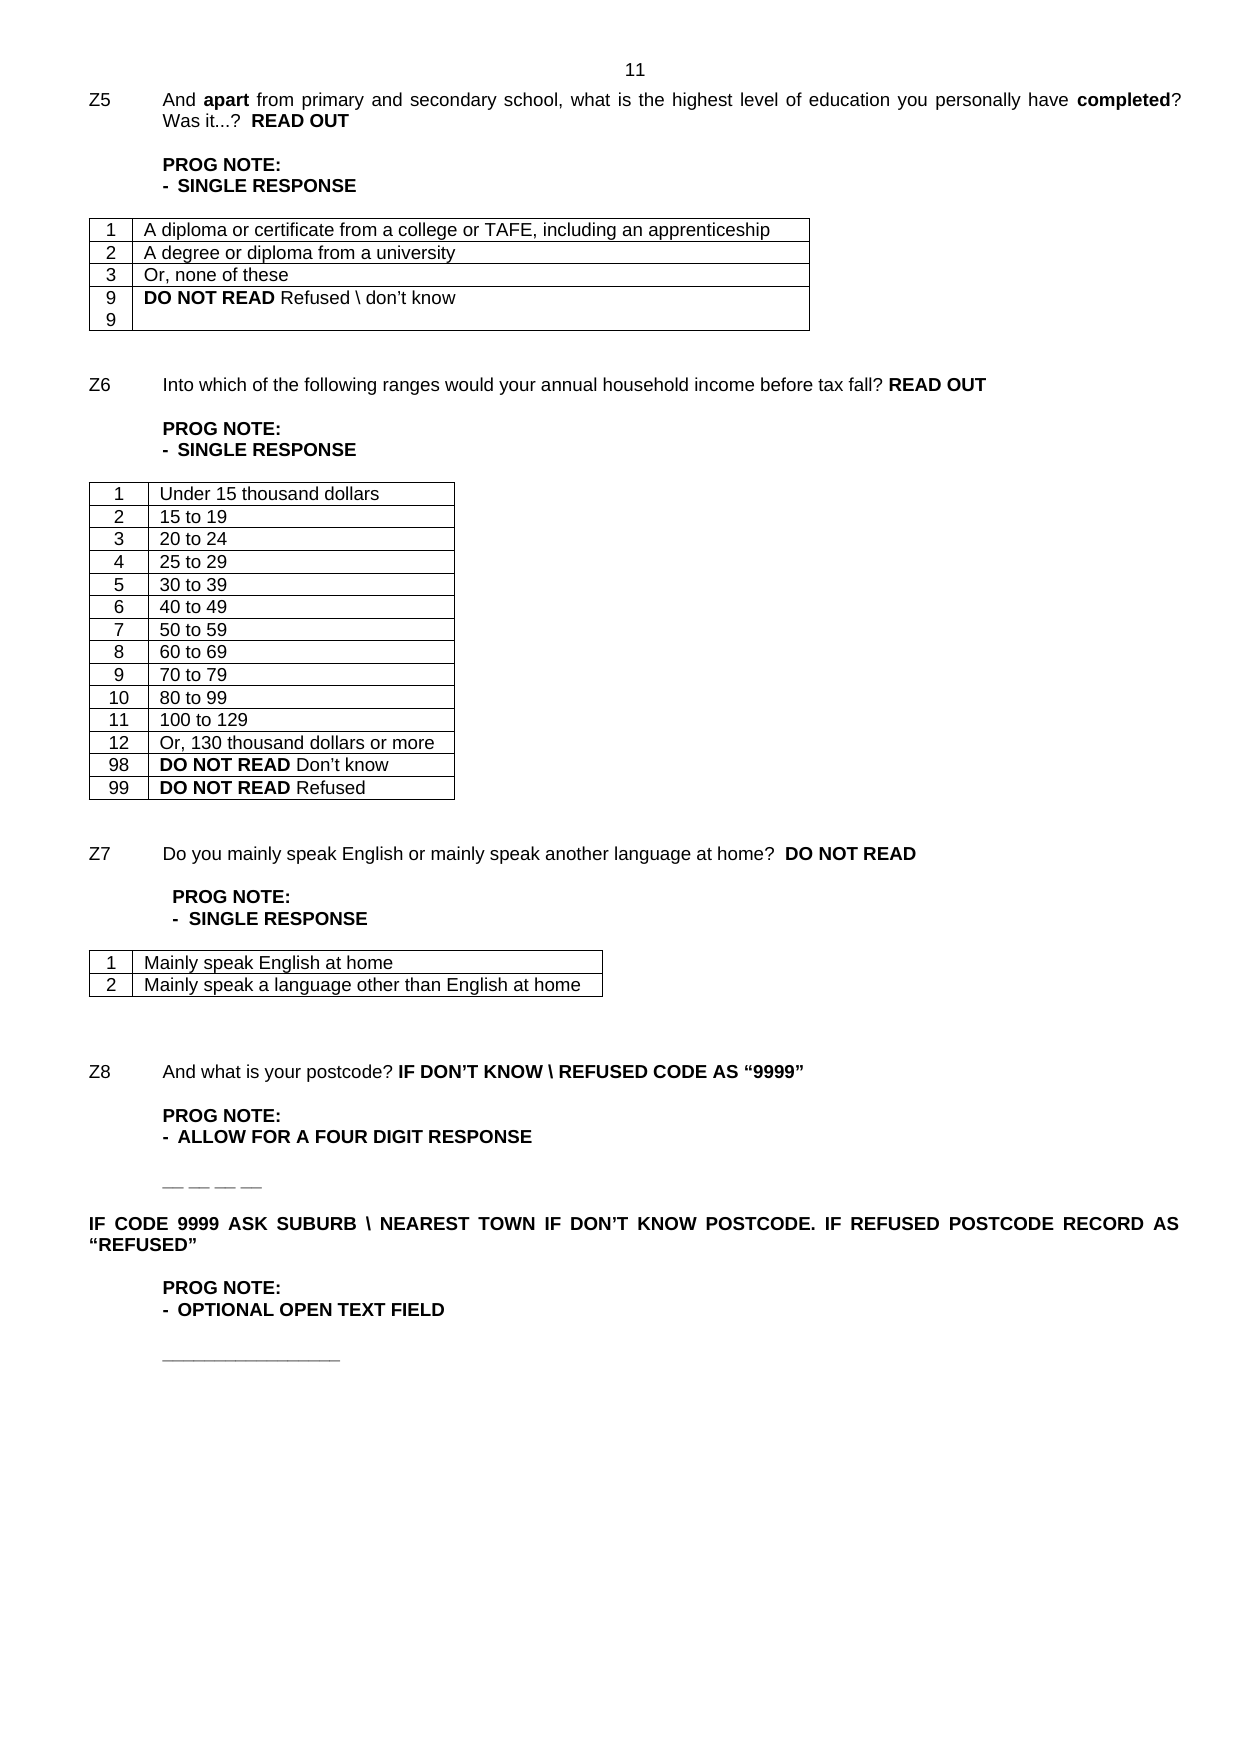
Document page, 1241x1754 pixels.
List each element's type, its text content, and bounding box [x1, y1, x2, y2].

table_header A diploma or certificate from a college or TAFE, including an apprenticeship [133, 219, 809, 241]
table_cell 70 to 79 [149, 664, 454, 685]
text PROG NOTE: [89, 417, 1181, 439]
table_cell 20 to 24 [149, 528, 454, 550]
table_cell 5 [90, 574, 148, 595]
table_cell 30 to 39 [149, 574, 454, 595]
text Z6 Into which of the following ranges would your annual household income before tax fall? READ OUT [89, 374, 1181, 396]
table_cell DO NOT READ Refused \ don’t know [133, 287, 809, 330]
table_cell 60 to 69 [149, 641, 454, 663]
text Z7 Do you mainly speak English or mainly speak another language at home? DO NOT READ [89, 843, 1181, 864]
table_cell Mainly speak a language other than English at home [133, 974, 602, 996]
text PROG NOTE: [89, 886, 1181, 907]
table_cell Or, 130 thousand dollars or more [149, 732, 454, 753]
text __ __ __ __ [89, 1169, 1181, 1191]
text _________________ [89, 1342, 1181, 1363]
text - SINGLE RESPONSE [89, 907, 1181, 929]
table_header 1 [90, 483, 148, 504]
table_cell 100 to 129 [149, 709, 454, 731]
table_cell 99 [90, 287, 132, 330]
text - OPTIONAL OPEN TEXT FIELD [89, 1298, 1181, 1320]
table_cell Or, none of these [133, 264, 809, 286]
text PROG NOTE: [89, 153, 1181, 175]
table_cell 3 [90, 528, 148, 550]
table_cell 15 to 19 [149, 506, 454, 527]
table_header 1 [90, 951, 132, 973]
text IF CODE 9999 ASK SUBURB \ NEAREST TOWN IF DON’T KNOW POSTCODE. IF REFUSED POSTCODE RECORD AS “REFUSED” [89, 1212, 1181, 1255]
table_cell 98 [90, 754, 148, 776]
table_header 1 [90, 219, 132, 241]
table_cell 40 to 49 [149, 596, 454, 618]
text Z8 And what is your postcode? IF DON’T KNOW \ REFUSED CODE AS “9999” [89, 1061, 1181, 1083]
table_cell 6 [90, 596, 148, 618]
table_header Mainly speak English at home [133, 951, 602, 973]
table_cell 80 to 99 [149, 686, 454, 708]
table_cell A degree or diploma from a university [133, 242, 809, 263]
table_cell 9 [90, 664, 148, 685]
table_cell 11 [90, 709, 148, 731]
text - SINGLE RESPONSE [89, 175, 1181, 196]
table_header Under 15 thousand dollars [149, 483, 454, 504]
table_cell DO NOT READ Refused [149, 777, 454, 798]
table_cell 2 [90, 242, 132, 263]
text PROG NOTE: [89, 1104, 1181, 1126]
table_cell 2 [90, 506, 148, 527]
table_cell 12 [90, 732, 148, 753]
text Z5 And apart from primary and secondary school, what is the highest level of education you personally have completed? Was it...? READ OUT [89, 89, 1181, 132]
list SINGLE RESPONSE [162, 439, 1181, 460]
table_cell DO NOT READ Don’t know [149, 754, 454, 776]
table_cell 50 to 59 [149, 619, 454, 640]
table_cell 4 [90, 551, 148, 572]
table_cell 25 to 29 [149, 551, 454, 572]
table_cell 99 [90, 777, 148, 798]
table_cell 8 [90, 641, 148, 663]
text PROG NOTE: [89, 1277, 1181, 1298]
text - ALLOW FOR A FOUR DIGIT RESPONSE [89, 1126, 1181, 1148]
table_cell 10 [90, 686, 148, 708]
table_cell 2 [90, 974, 132, 996]
table_cell 7 [90, 619, 148, 640]
table_cell 3 [90, 264, 132, 286]
